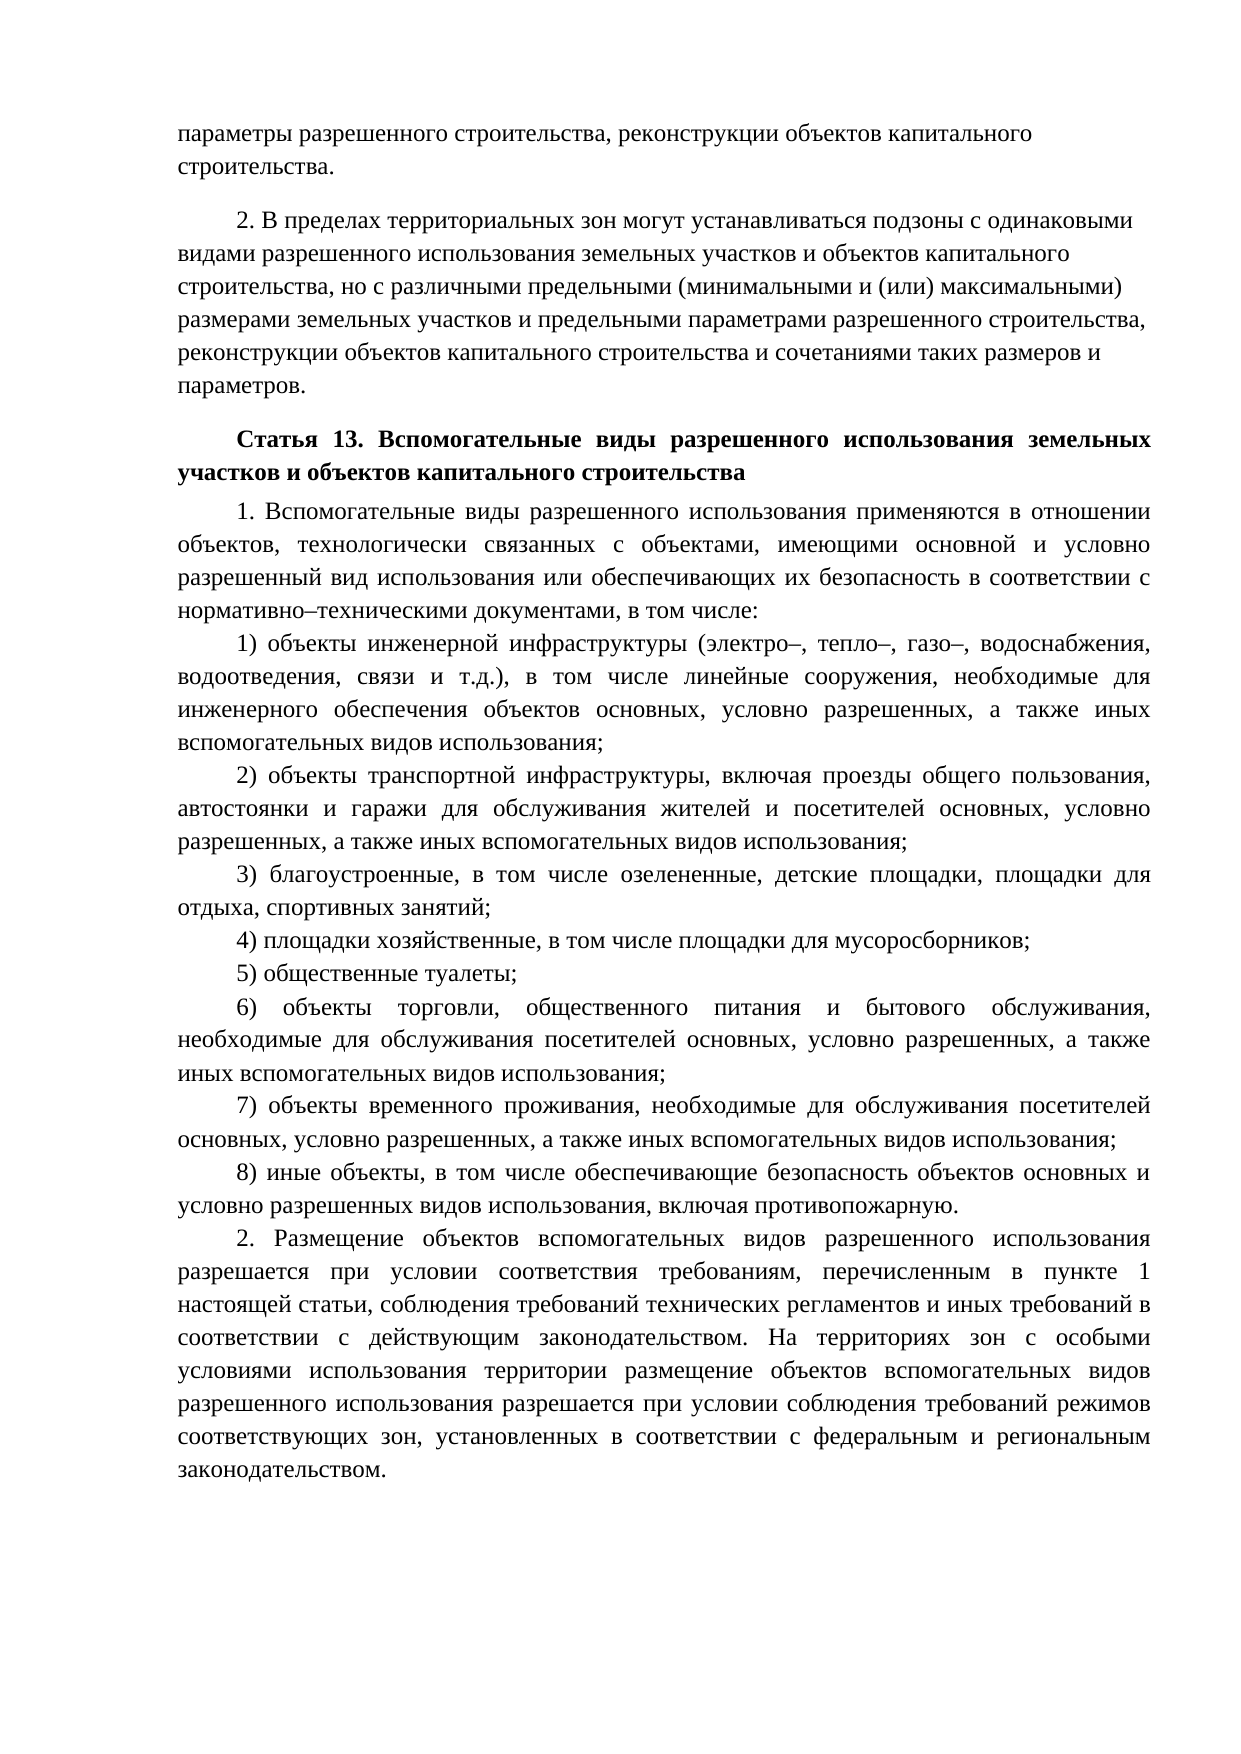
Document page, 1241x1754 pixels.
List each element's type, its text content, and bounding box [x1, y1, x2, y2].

text 8) иные объекты, в том числе обеспечивающие безопасность объектов основных и условно разрешенных видов использования, включая противопожарную. [177, 1157, 1152, 1218]
text 1. Вспомогательные виды разрешенного использования применяются в отношении объектов, технологически связанных с объектами, имеющими основной и условно разрешенный вид использования или обеспечивающих их безопасность в соответствии с нормативно–техническими документами, в том числе: [177, 496, 1152, 624]
text 4) площадки хозяйственные, в том числе площадки для мусоросборников; [177, 926, 1152, 954]
text 2) объекты транспортной инфраструктуры, включая проезды общего пользования, автостоянки и гаражи для обслуживания жителей и посетителей основных, условно разрешенных, а также иных вспомогательных видов использования; [177, 760, 1152, 855]
text 7) объекты временного проживания, необходимые для обслуживания посетителей основных, условно разрешенных, а также иных вспомогательных видов использования; [177, 1091, 1152, 1152]
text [177, 118, 1152, 180]
text 2. Размещение объектов вспомогательных видов разрешенного использования разрешается при условии соответствия требованиям, перечисленным в пункте 1 настоящей статьи, соблюдения требований технических регламентов и иных требований в соответствии с действующим законодательством. На территориях зон с особыми условиями использования территории размещение объектов вспомогательных видов разрешенного использования разрешается при условии соблюдения требований режимов соответствующих зон, установленных в соответствии с федеральным и региональным законодательством. [177, 1223, 1152, 1483]
subtitle Статья 13. Вспомогательные виды разрешенного использования земельных участков и объектов капитального строительства [177, 424, 1152, 486]
text 2. В пределах территориальных зон могут устанавливаться подзоны с одинаковыми видами разрешенного использования земельных участков и объектов капитального строительства, но с различными предельными (минимальными и (или) максимальными) размерами земельных участков и предельными параметрами разрешенного строительства, реконструкции объектов капитального строительства и сочетаниями таких размеров и параметров. [177, 205, 1152, 399]
text 1) объекты инженерной инфраструктуры (электро–, тепло–, газо–, водоснабжения, водоотведения, связи и т.д.), в том числе линейные сооружения, необходимые для инженерного обеспечения объектов основных, условно разрешенных, а также иных вспомогательных видов использования; [177, 628, 1152, 756]
text 5) общественные туалеты; [177, 958, 1152, 987]
text 3) благоустроенные, в том числе озелененные, детские площадки, площадки для отдыха, спортивных занятий; [177, 859, 1152, 921]
text 6) объекты торговли, общественного питания и бытового обслуживания, необходимые для обслуживания посетителей основных, условно разрешенных, а также иных вспомогательных видов использования; [177, 992, 1152, 1086]
